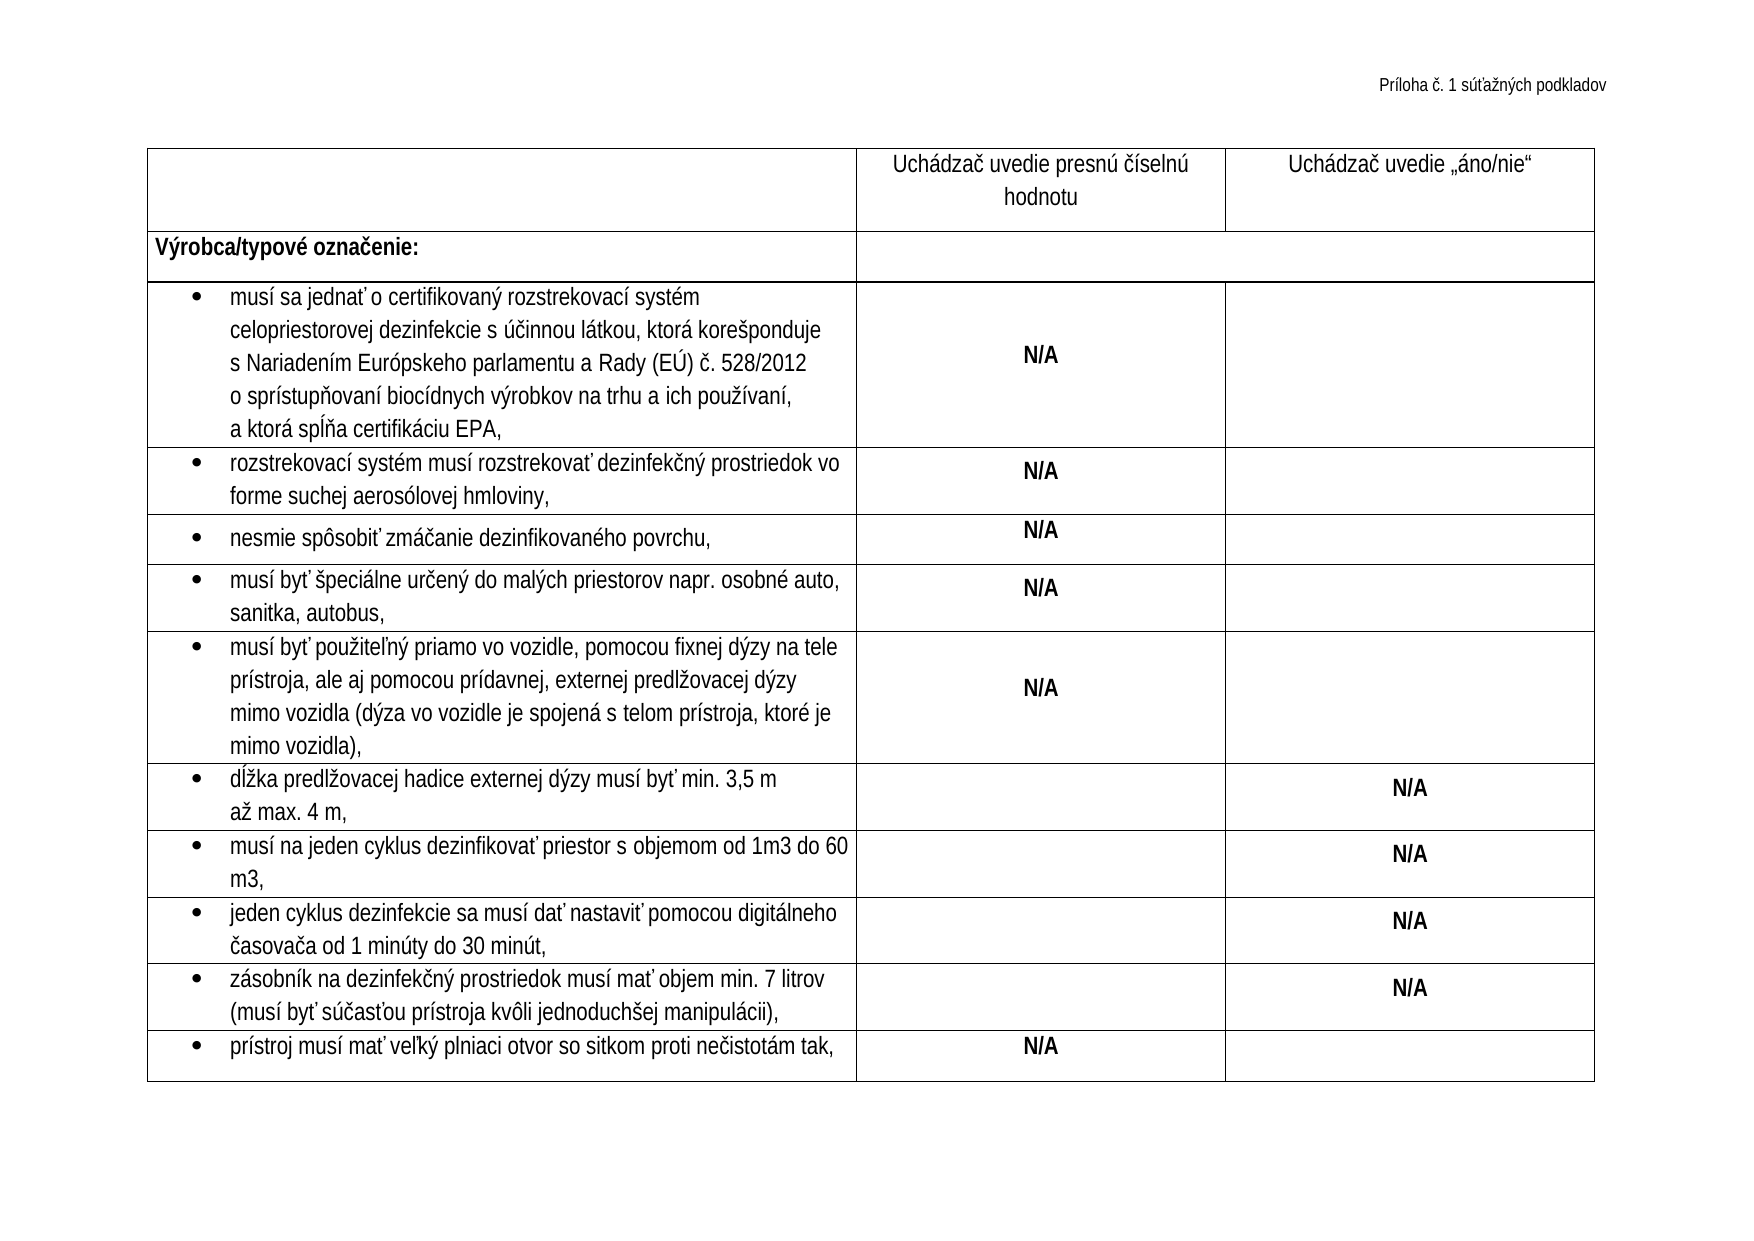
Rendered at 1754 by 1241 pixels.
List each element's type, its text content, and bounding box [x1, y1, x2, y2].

table_cell musí byť špeciálne určený do malých priestorov napr. osobné auto, sanitka, autobus, [148, 565, 856, 631]
table_cell dĺžka predlžovacej hadice externej dýzy musí byť min. 3,5 m až max. 4 m, [148, 764, 856, 830]
table_cell musí na jeden cyklus dezinfikovať priestor s objemom od 1m3 do 60 m3, [148, 831, 856, 897]
table_cell [1226, 448, 1594, 513]
table_cell musí byť použiteľný priamo vo vozidle, pomocou fixnej dýzy na tele prístroja, ale aj pomocou prídavnej, externej predlžovacej dýzy mimo vozidla (dýza vo vozidle je spojená s telom prístroja, ktoré je mimo vozidla), [148, 632, 856, 763]
table_cell [857, 831, 1225, 897]
table_cell N/A [857, 565, 1225, 631]
table_cell nesmie spôsobiť zmáčanie dezinfikovaného povrchu, [148, 515, 856, 564]
table_cell N/A [1226, 764, 1594, 830]
table_cell N/A [857, 283, 1225, 447]
table_cell N/A [857, 1031, 1225, 1081]
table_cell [148, 1031, 856, 1081]
table_cell [1226, 283, 1594, 447]
table_cell N/A [1226, 898, 1594, 963]
table_cell N/A [1226, 831, 1594, 897]
table_cell [1226, 515, 1594, 564]
table_cell N/A [857, 448, 1225, 513]
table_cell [148, 149, 856, 231]
table_cell jeden cyklus dezinfekcie sa musí dať nastaviť pomocou digitálneho časovača od 1 minúty do 30 minút, [148, 898, 856, 963]
table_cell [857, 898, 1225, 963]
table_cell [1226, 632, 1594, 763]
table_cell [1226, 565, 1594, 631]
table_cell N/A [857, 632, 1225, 763]
table_cell [857, 232, 1594, 281]
table_cell zásobník na dezinfekčný prostriedok musí mať objem min. 7 litrov (musí byť súčasťou prístroja kvôli jednoduchšej manipulácii), [148, 964, 856, 1030]
table_cell N/A [857, 515, 1225, 564]
table_cell [857, 764, 1225, 830]
table_cell N/A [1226, 964, 1594, 1030]
table_cell musí sa jednať o certifikovaný rozstrekovací systém celopriestorovej dezinfekcie s účinnou látkou, ktorá korešponduje s Nariadením Európskeho parlamentu a Rady (EÚ) č. 528/2012 o sprístupňovaní biocídnych výrobkov na trhu a ich používaní, a ktorá spĺňa certifikáciu EPA, [148, 283, 856, 447]
table_cell Výrobca/typové označenie: [148, 232, 856, 281]
table_cell [857, 964, 1225, 1030]
table_cell Uchádzač uvedie presnú číselnú hodnotu [857, 149, 1225, 231]
table_cell Uchádzač uvedie „áno/nie“ [1226, 149, 1594, 231]
table_cell rozstrekovací systém musí rozstrekovať dezinfekčný prostriedok vo forme suchej aerosólovej hmloviny, [148, 448, 856, 513]
table_cell [1226, 1031, 1594, 1081]
